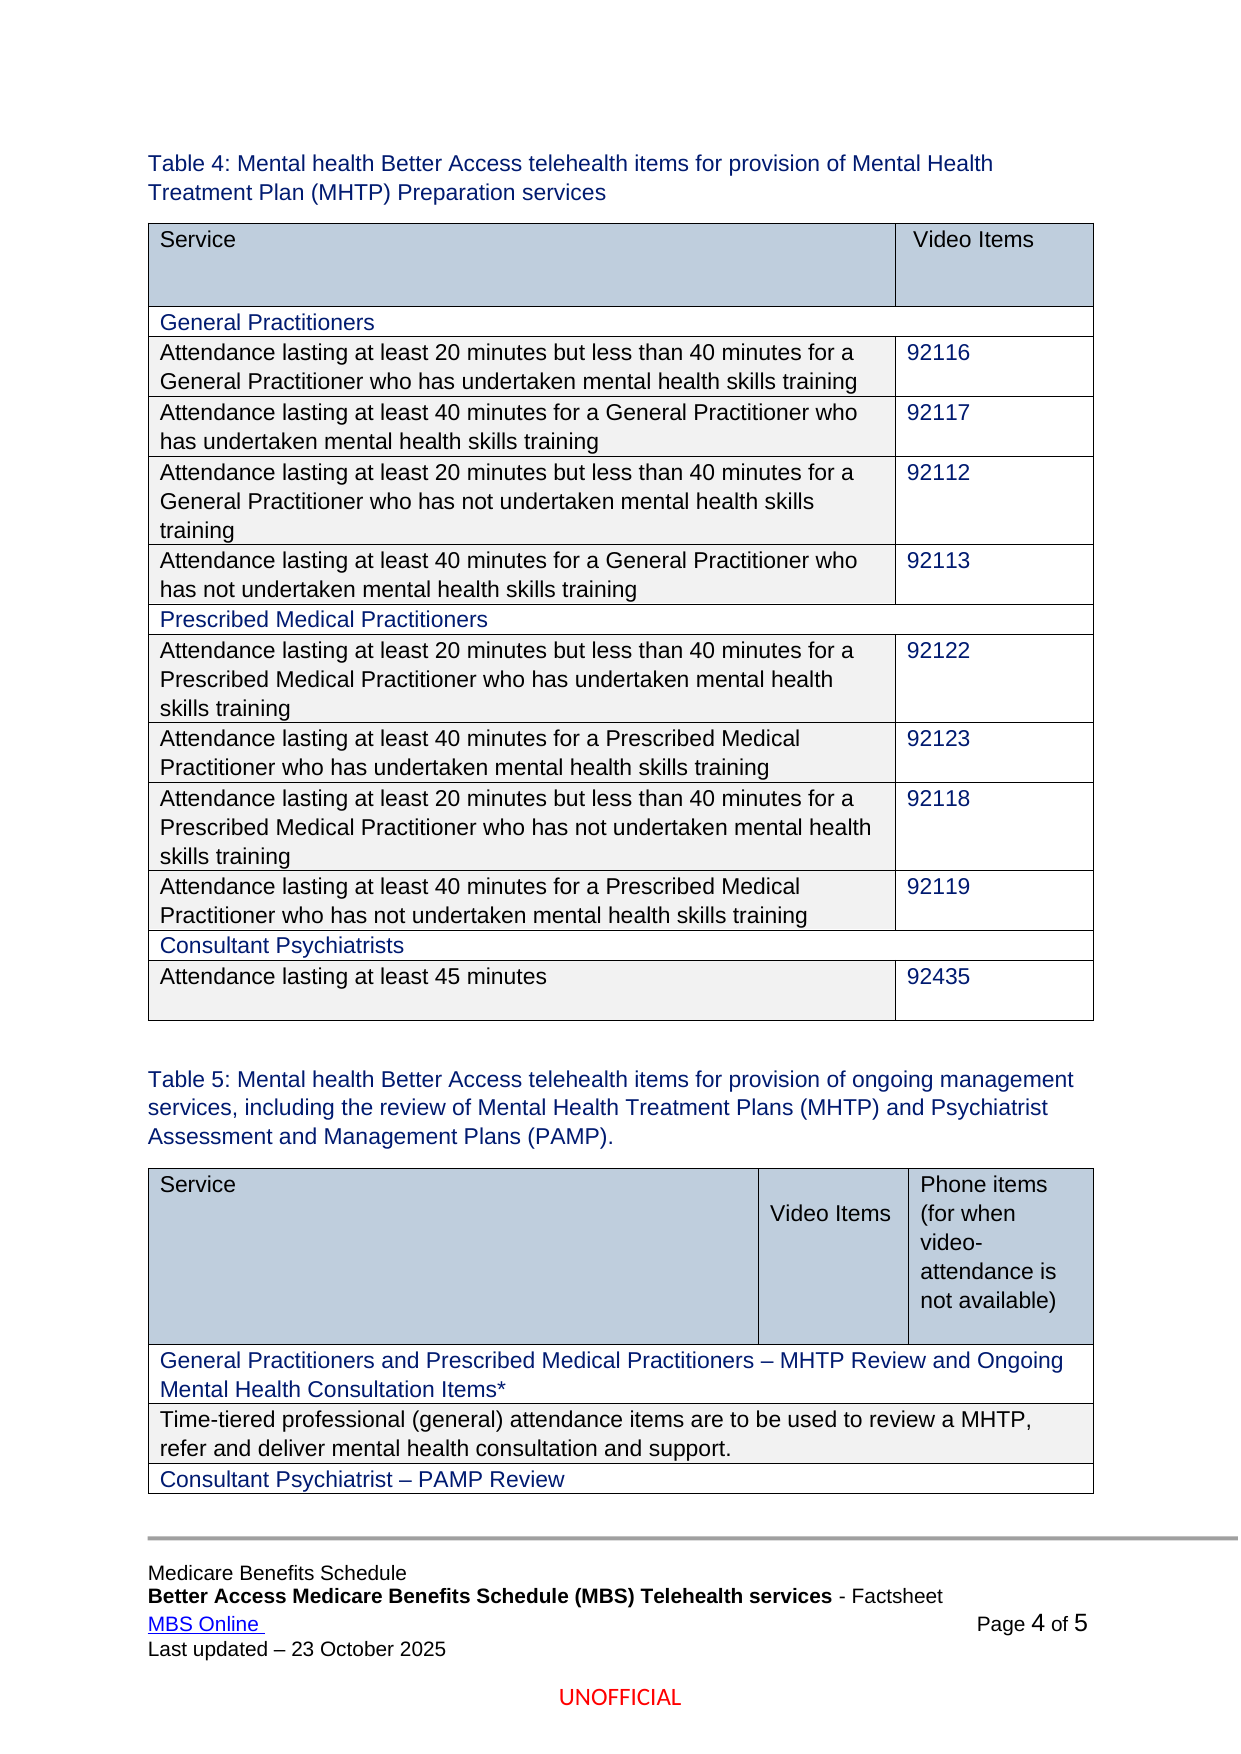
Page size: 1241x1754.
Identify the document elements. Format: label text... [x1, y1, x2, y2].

text Table 4: Mental health Better Access telehealth items for provision of Mental Health Treatment Plan (MHTP) Preparation services [148, 148, 1092, 206]
table_cell 92112 [896, 457, 1093, 544]
table_cell General Practitioners and Prescribed Medical Practitioners – MHTP Review and Ongoing Mental Health Consultation Items* [149, 1345, 1093, 1403]
table_cell General Practitioners [149, 307, 1093, 336]
table_cell Attendance lasting at least 40 minutes for a General Practitioner who has not undertaken mental health skills training [149, 545, 895, 603]
table_cell Time-tiered professional (general) attendance items are to be used to review a MHTP, refer and deliver mental health consultation and support. [149, 1404, 1093, 1463]
table_cell 92113 [896, 545, 1093, 603]
table_header Phone items (for when video-attendance is not available) [909, 1169, 1093, 1344]
table_cell Attendance lasting at least 45 minutes [149, 961, 895, 1020]
table_cell Consultant Psychiatrist – PAMP Review [149, 1464, 1093, 1493]
text Table 5: Mental health Better Access telehealth items for provision of ongoing management services, including the review of Mental Health Treatment Plans (MHTP) and Psychiatrist Assessment and Management Plans (PAMP). [148, 1066, 1092, 1149]
table_cell 92117 [896, 397, 1093, 456]
table_cell Prescribed Medical Practitioners [149, 605, 1093, 634]
table_cell 92119 [896, 871, 1093, 929]
table_cell Attendance lasting at least 20 minutes but less than 40 minutes for a Prescribed Medical Practitioner who has not undertaken mental health skills training [149, 783, 895, 870]
table_cell 92435 [896, 961, 1093, 1020]
table_cell Attendance lasting at least 20 minutes but less than 40 minutes for a General Practitioner who has not undertaken mental health skills training [149, 457, 895, 544]
table_cell 92116 [896, 337, 1093, 396]
table_header Service [149, 1169, 758, 1344]
table_cell Attendance lasting at least 20 minutes but less than 40 minutes for a General Practitioner who has undertaken mental health skills training [149, 337, 895, 396]
table_cell 92118 [896, 783, 1093, 870]
table_cell Attendance lasting at least 40 minutes for a General Practitioner who has undertaken mental health skills training [149, 397, 895, 456]
table_cell Attendance lasting at least 40 minutes for a Prescribed Medical Practitioner who has undertaken mental health skills training [149, 723, 895, 782]
table_cell 92122 [896, 635, 1093, 722]
table_cell Attendance lasting at least 20 minutes but less than 40 minutes for a Prescribed Medical Practitioner who has undertaken mental health skills training [149, 635, 895, 722]
table_cell Consultant Psychiatrists [149, 931, 1093, 960]
table_cell Attendance lasting at least 40 minutes for a Prescribed Medical Practitioner who has not undertaken mental health skills training [149, 871, 895, 929]
table_header Service [149, 224, 895, 306]
table_header Video Items [896, 224, 1093, 306]
table_cell 92123 [896, 723, 1093, 782]
table_header Video Items [759, 1169, 908, 1344]
